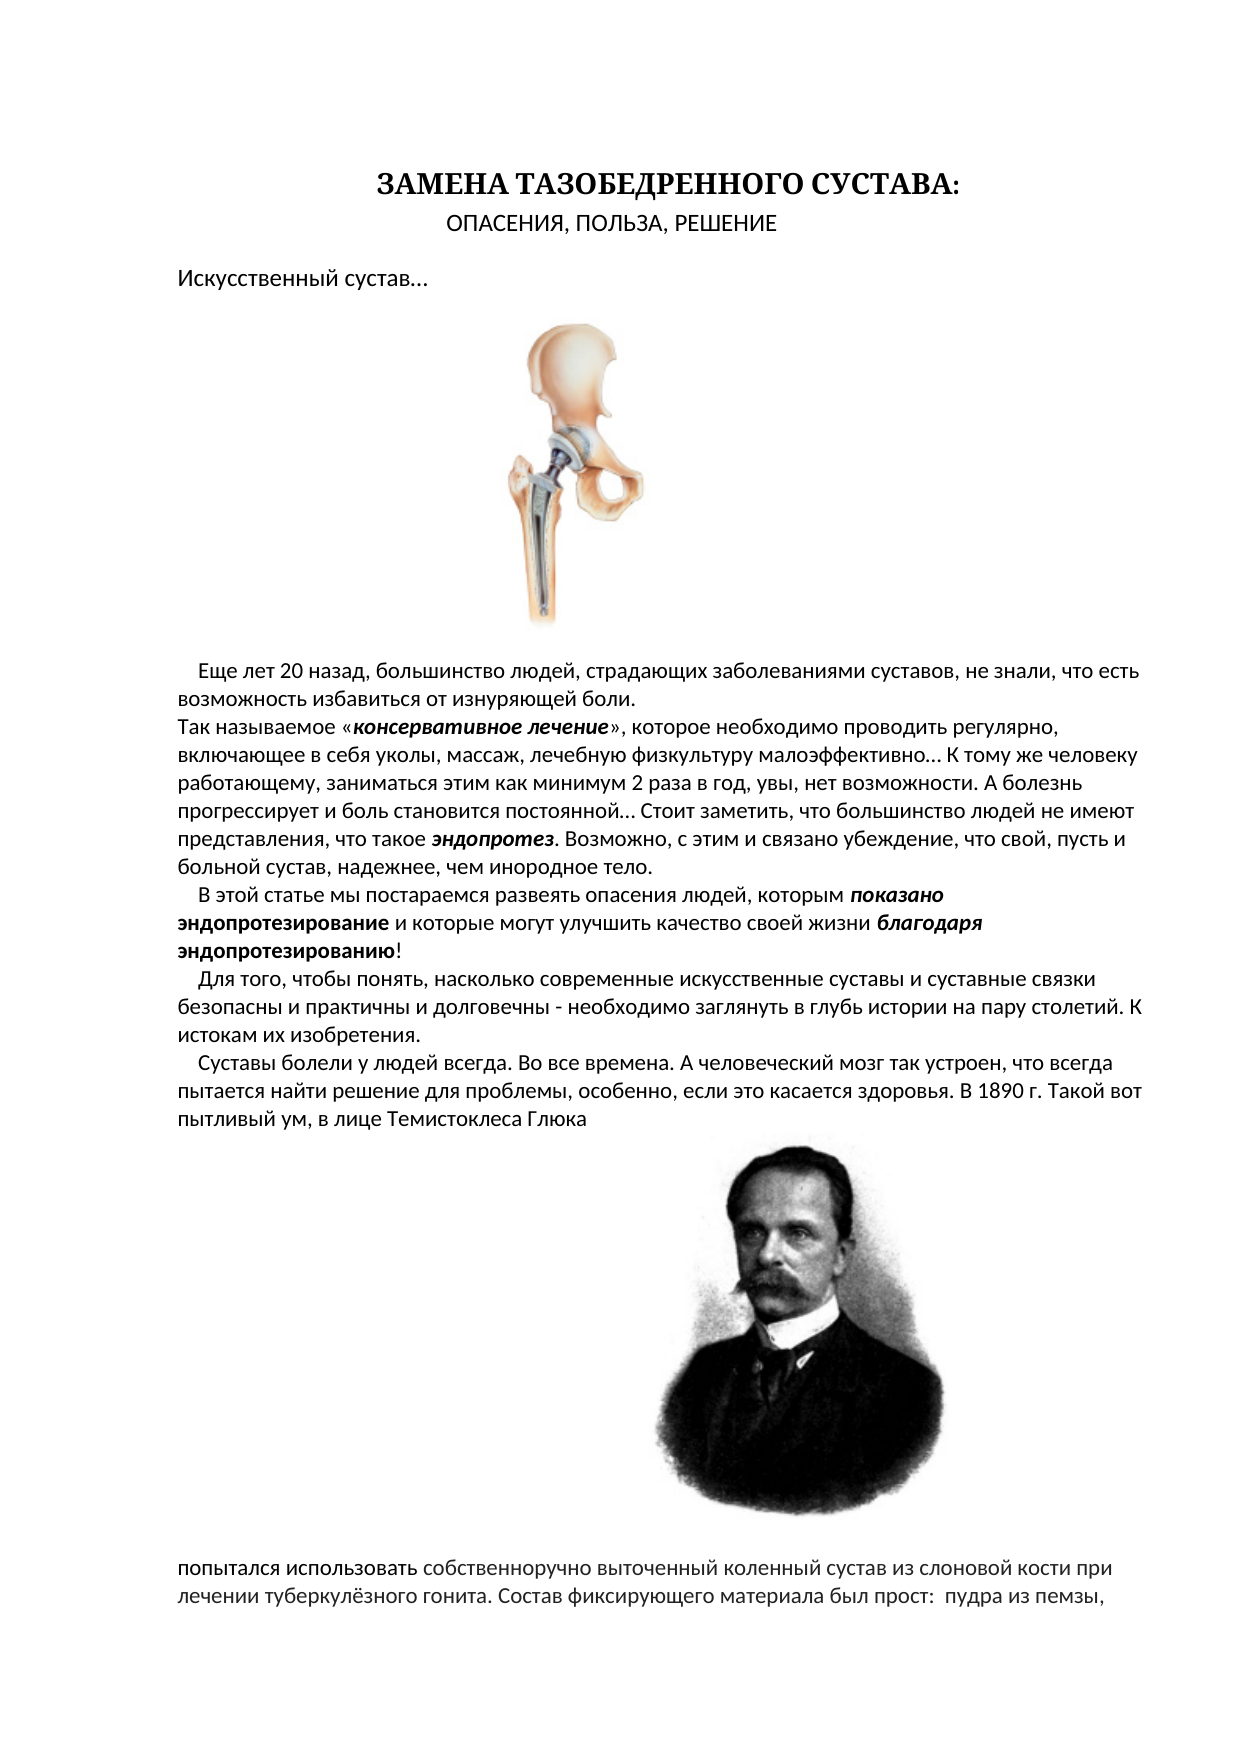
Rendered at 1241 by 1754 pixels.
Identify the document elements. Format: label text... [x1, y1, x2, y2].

picture [648, 1132, 961, 1525]
subtitle ЗАМЕНА ТАЗОБЕДРЕННОГО СУСТАВА: [177, 168, 1152, 202]
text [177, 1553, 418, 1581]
text В этой статье мы постараемся развеять опасения людей, которым показано эндопротезирование и которые могут улучшить качество своей жизни благодаря эндопротезированию! [177, 880, 1152, 964]
text Суставы болели у людей всегда. Во все времена. А человеческий мозг так устроен, что всегда пытается найти решение для проблемы, особенно, если это касается здоровья. В 1890 г. Такой вот пытливый ум, в лице Темистоклеса Глюка [177, 1048, 1152, 1132]
picture [499, 318, 653, 631]
text ОПАСЕНИЯ, ПОЛЬЗА, РЕШЕНИЕ [177, 207, 1152, 237]
text Еще лет 20 назад, большинство людей, страдающих заболеваниями суставов, не знали, что есть возможность избавиться от изнуряющей боли. [177, 656, 1152, 712]
text Так называемое «консервативное лечение», которое необходимо проводить регулярно, включающее в себя уколы, массаж, лечебную физкультуру малоэффективно… К тому же человеку работающему, заниматься этим как минимум 2 раза в год, увы, нет возможности. А болезнь прогрессирует и боль становится постоянной… Стоит заметить, что большинство людей не имеют представления, что такое эндопротез. Возможно, с этим и связано убеждение, что свой, пусть и больной сустав, надежнее, чем инородное тело. [177, 712, 1152, 880]
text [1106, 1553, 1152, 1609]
text Для того, чтобы понять, насколько современные искусственные суставы и суставные связки безопасны и практичны и долговечны - необходимо заглянуть в глубь истории на пару столетий. К истокам их изобретения. [177, 964, 1152, 1048]
text Искусственный сустав… [177, 262, 1152, 293]
